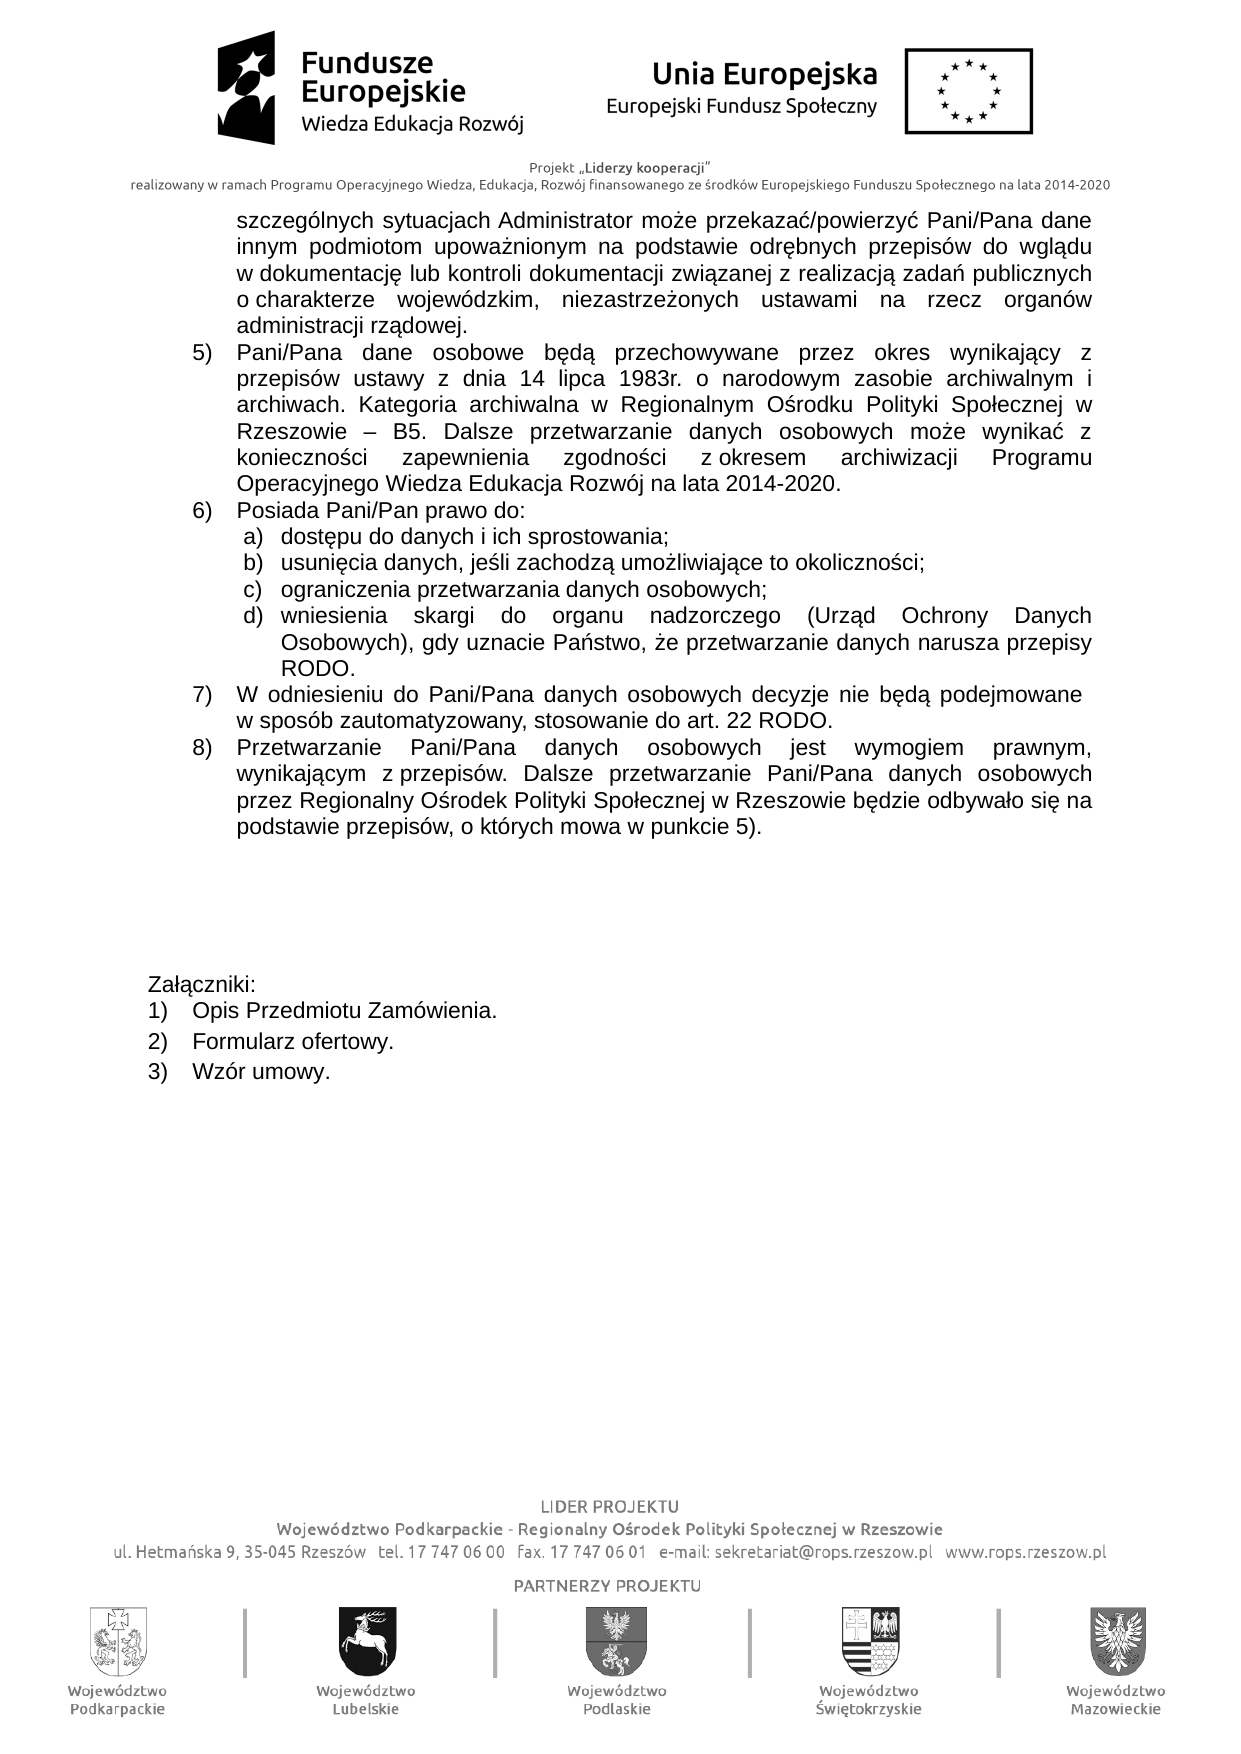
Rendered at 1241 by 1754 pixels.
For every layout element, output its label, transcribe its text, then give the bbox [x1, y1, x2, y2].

text Załączniki: [148, 971, 1092, 997]
list Opis Przedmiotu Zamówienia. [148, 997, 1092, 1024]
list dostępu do danych i ich sprostowania; [243, 523, 1092, 549]
list Przetwarzanie Pani/Pana danych osobowych jest wymogiem prawnym, wynikającym z przepisów. Dalsze przetwarzanie Pani/Pana danych osobowych przez Regionalny Ośrodek Polityki Społecznej w Rzeszowie będzie odbywało się na podstawie przepisów, o których mowa w punkcie 5). [192, 734, 1092, 839]
list Posiada Pani/Pan prawo do: [192, 497, 1092, 523]
list wniesienia skargi do organu nadzorczego (Urząd Ochrony Danych Osobowych), gdy uznacie Państwo, że przetwarzanie danych narusza przepisy RODO. [243, 602, 1092, 681]
list usunięcia danych, jeśli zachodzą umożliwiające to okoliczności; [243, 549, 1092, 576]
picture [0, 1486, 1235, 1748]
list Wzór umowy. [148, 1058, 1092, 1084]
list Pani/Pana dane osobowe będą przechowywane przez okres wynikający z przepisów ustawy z dnia 14 lipca 1983r. o narodowym zasobie archiwalnym i archiwach. Kategoria archiwalna w Regionalnym Ośrodku Polityki Społecznej w Rzeszowie – B5. Dalsze przetwarzanie danych osobowych może wynikać z konieczności zapewnienia zgodności z okresem archiwizacji Programu Operacyjnego Wiedza Edukacja Rozwój na lata 2014-2020. [192, 338, 1092, 497]
list Formularz ofertowy. [148, 1028, 1092, 1054]
picture [0, 12, 1241, 217]
list W odniesieniu do Pani/Pana danych osobowych decyzje nie będą podejmowane w sposób zautomatyzowany, stosowanie do art. 22 RODO. [192, 681, 1092, 734]
list ograniczenia przetwarzania danych osobowych; [243, 576, 1092, 602]
